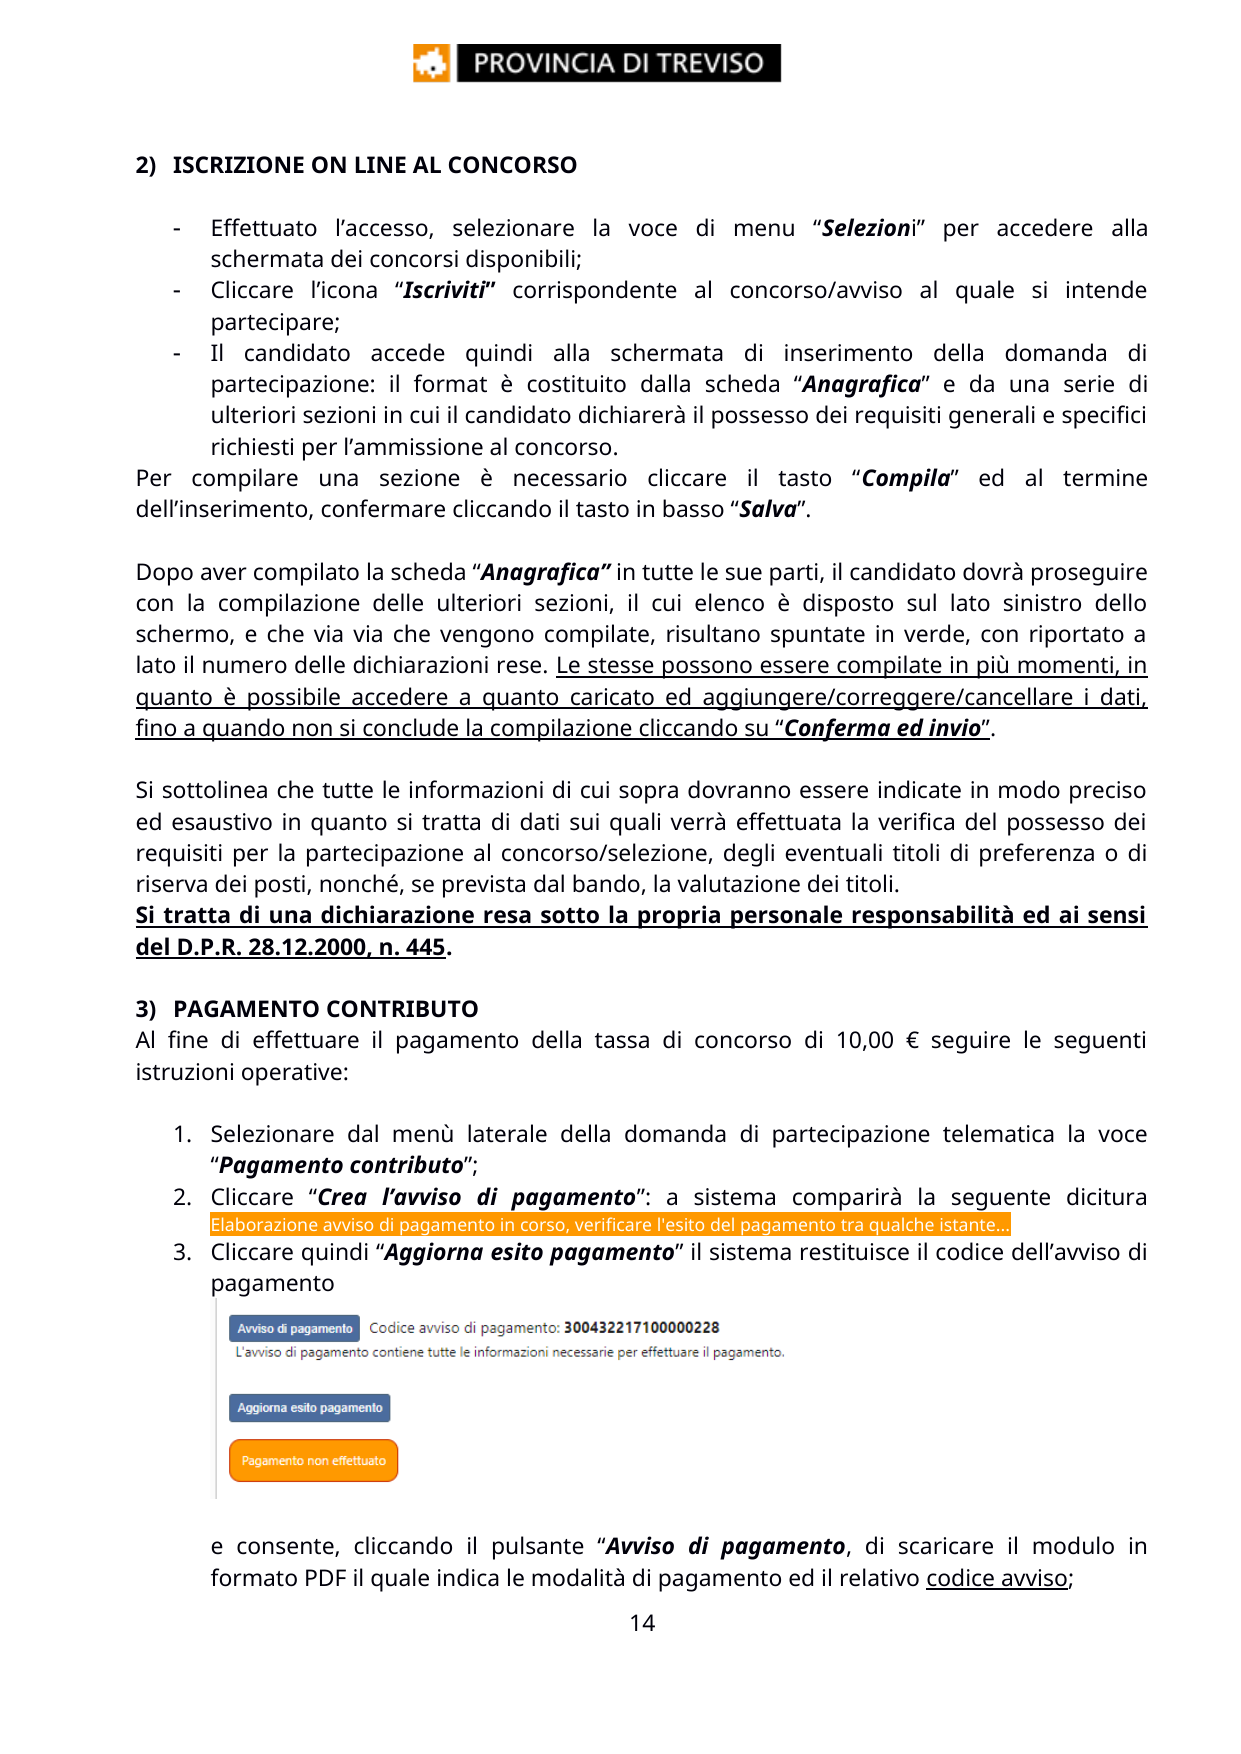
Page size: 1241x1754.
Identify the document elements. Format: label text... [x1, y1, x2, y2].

text e consente, cliccando il pulsante “Avviso di pagamento, di scaricare il modulo in formato PDF il quale indica le modalità di pagamento ed il relativo codice avviso; [210, 1530, 1148, 1593]
list ISCRIZIONE ON LINE AL CONCORSO [135, 149, 1148, 181]
list Effettuato l’accesso, selezionare la voce di menu “Selezioni” per accedere alla schermata dei concorsi disponibili; [173, 212, 1148, 274]
text Per compilare una sezione è necessario cliccare il tasto “Compila” ed al termine dell’inserimento, confermare cliccando il tasto in basso “Salva”. [135, 462, 1148, 524]
picture [413, 44, 783, 84]
picture [210, 1298, 855, 1499]
list Selezionare dal menù laterale della domanda di partecipazione telematica la voce “Pagamento contributo”; [173, 1118, 1148, 1181]
list PAGAMENTO CONTRIBUTO [135, 993, 1148, 1024]
text Dopo aver compilato la scheda “Anagrafica” in tutte le sue parti, il candidato dovrà proseguire con la compilazione delle ulteriori sezioni, il cui elenco è disposto sul lato sinistro dello schermo, e che via via che vengono compilate, risultano spuntate in verde, con riportato a lato il numero delle dichiarazioni rese. Le stesse possono essere compilate in più momenti, in quanto è possibile accedere a quanto caricato ed aggiungere/correggere/cancellare i dati, fino a quando non si conclude la compilazione cliccando su “Conferma ed invio”. [135, 556, 1148, 707]
list Il candidato accede quindi alla schermata di inserimento della domanda di partecipazione: il format è costituito dalla scheda “Anagrafica” e da una serie di ulteriori sezioni in cui il candidato dichiarerà il possesso dei requisiti generali e specifici richiesti per l’ammissione al concorso. [173, 337, 1148, 462]
text Si sottolinea che tutte le informazioni di cui sopra dovranno essere indicate in modo preciso ed esaustivo in quanto si tratta di dati sui quali verrà effettuata la verifica del possesso dei requisiti per la partecipazione al concorso/selezione, degli eventuali titoli di preferenza o di riserva dei posti, nonché, se prevista dal bando, la valutazione dei titoli. [135, 774, 1148, 899]
text Si tratta di una dichiarazione resa sotto la propria personale responsabilità ed ai sensi del D.P.R. 28.12.2000, n. 445. [135, 899, 1148, 926]
text Al fine di effettuare il pagamento della tassa di concorso di 10,00 € seguire le seguenti istruzioni operative: [135, 1024, 1148, 1087]
list Cliccare quindi “Aggiorna esito pagamento” il sistema restituisce il codice dell’avviso di pagamento [173, 1236, 1148, 1299]
list Cliccare “Crea l’avviso di pagamento”: a sistema comparirà la seguente dicitura Elaborazione avviso di pagamento in corso, verificare l'esito del pagamento tra qualche istante... [173, 1181, 1148, 1236]
text Dopo aver compilato la scheda “Anagrafica” in tutte le sue parti, il candidato dovrà proseguire con la compilazione delle ulteriori sezioni, il cui elenco è disposto sul lato sinistro dello schermo, e che via via che vengono compilate, risultano spuntate in verde, con riportato a lato il numero delle dichiarazioni rese. Le stesse possono essere compilate in più momenti, in quanto è possibile accedere a quanto caricato ed aggiungere/correggere/cancellare i dati, fino a quando non si conclude la compilazione cliccando su “Conferma ed invio”. [135, 708, 1148, 743]
list Cliccare l’icona “Iscriviti” corrispondente al concorso/avviso al quale si intende partecipare; [173, 274, 1148, 337]
text Si tratta di una dichiarazione resa sotto la propria personale responsabilità ed ai sensi del D.P.R. 28.12.2000, n. 445. [135, 927, 1148, 962]
